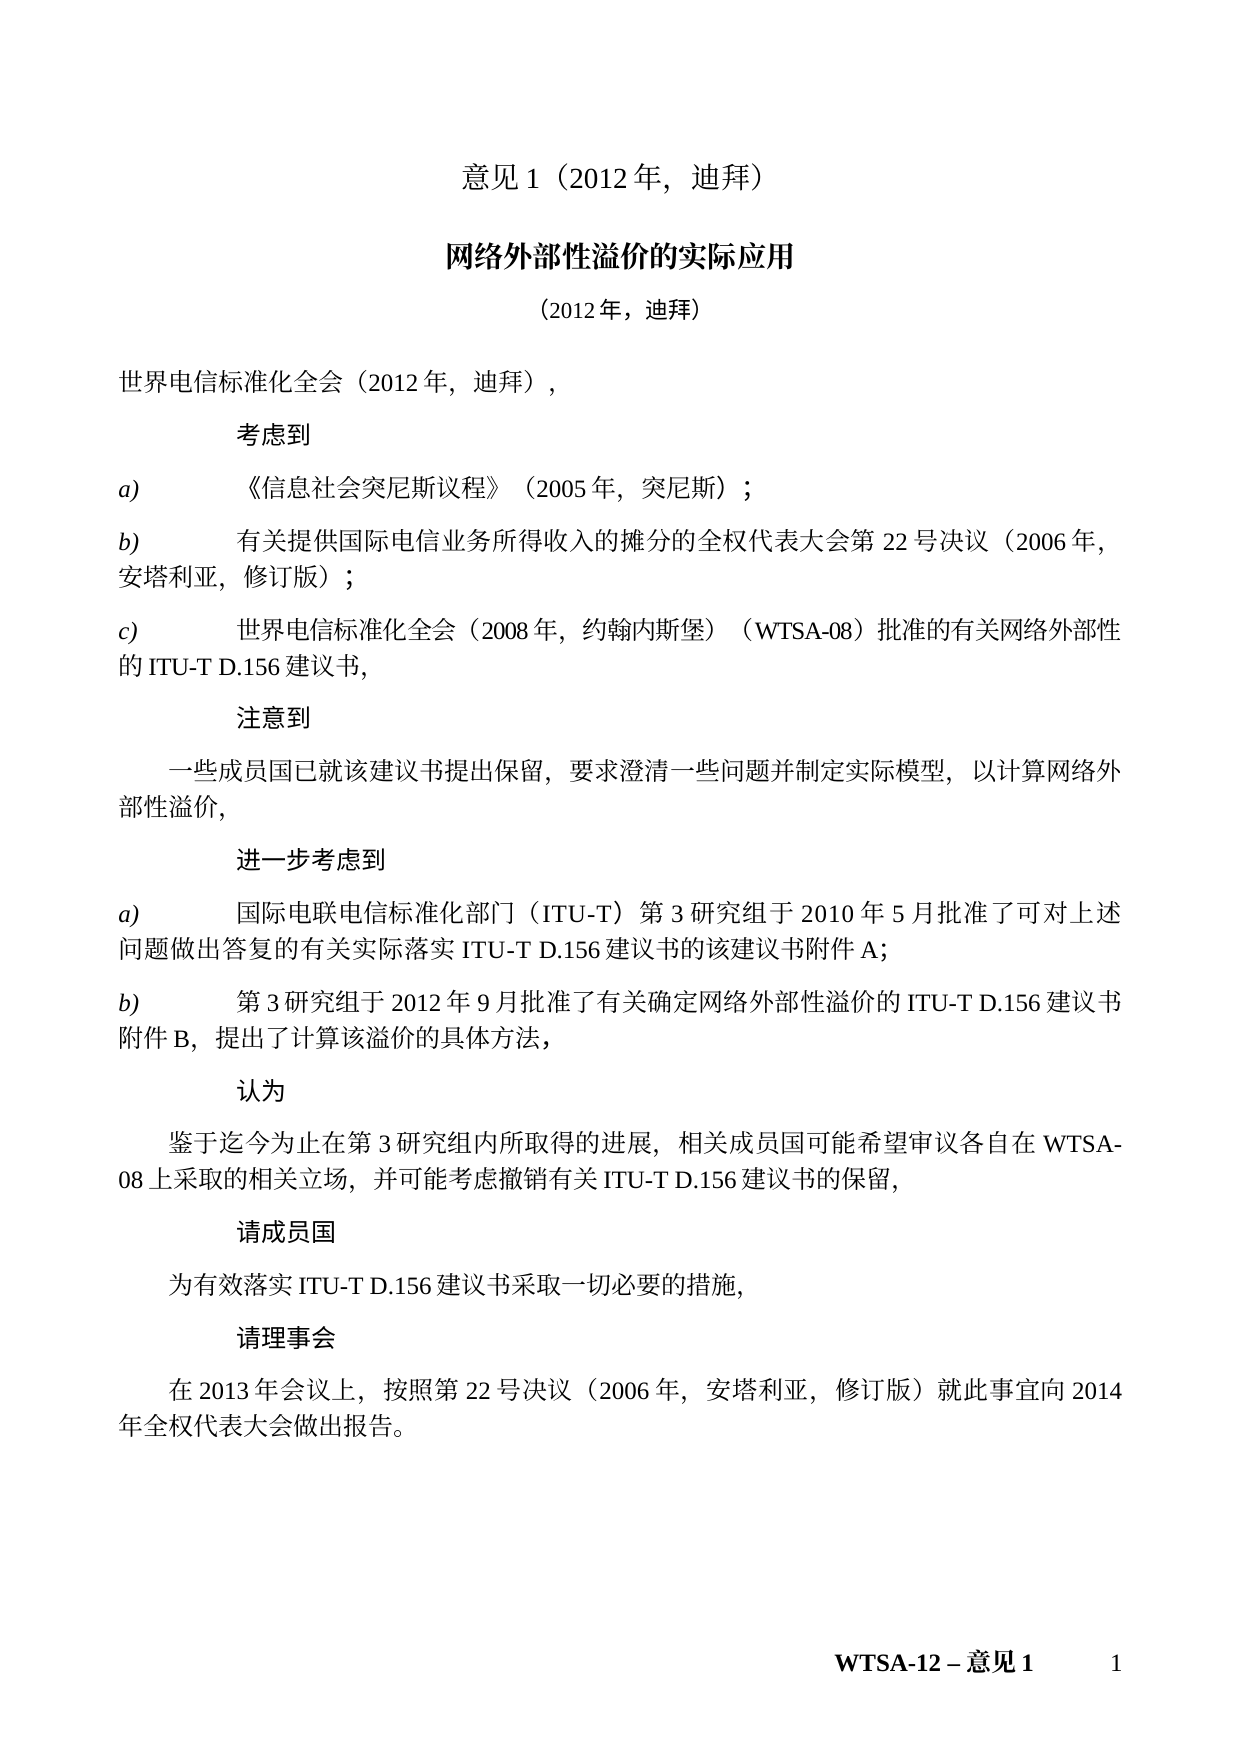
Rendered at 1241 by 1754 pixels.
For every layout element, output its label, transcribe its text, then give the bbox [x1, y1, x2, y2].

text 请理事会 [236, 1318, 1122, 1354]
text 进一步考虑到 [236, 840, 1122, 877]
text 请成员国 [236, 1212, 1122, 1249]
text c) 世界电信标准化全会（2008年，约翰内斯堡）（WTSA-08）批准的有关网络外部性的ITU-T D.156建议书， [118, 610, 1122, 682]
text a) 国际电联电信标准化部门（ITU-T）第3研究组于2010年5月批准了可对上述问题做出答复的有关实际落实ITU-T D.156建议书的该建议书附件A； [118, 893, 1122, 966]
title 世界电信标准化全会（2012年，迪拜）， [118, 363, 1122, 399]
text 在2013年会议上，按照第22号决议（2006年，安塔利亚，修订版）就此事宜向2014年全权代表大会做出报告。 [118, 1371, 1122, 1443]
text （2012年，迪拜） [118, 292, 1122, 326]
text a) 《信息社会突尼斯议程》（2005年，突尼斯）； [118, 469, 1122, 505]
text b) 有关提供国际电信业务所得收入的摊分的全权代表大会第22号决议（2006年，安塔利亚，修订版）； [118, 522, 1122, 594]
text 为有效落实ITU-T D.156建议书采取一切必要的措施， [118, 1265, 1122, 1301]
text 认为 [236, 1071, 1122, 1107]
text 意见1（2012年，迪拜） [118, 154, 1122, 196]
text 一些成员国已就该建议书提出保留，要求澄清一些问题并制定实际模型，以计算网络外部性溢价， [118, 752, 1122, 824]
text b) 第3研究组于2012年9月批准了有关确定网络外部性溢价的ITU-T D.156建议书附件B，提出了计算该溢价的具体方法， [118, 982, 1122, 1054]
text 考虑到 [236, 416, 1122, 452]
text 注意到 [236, 699, 1122, 735]
text 鉴于迄今为止在第3研究组内所取得的进展，相关成员国可能希望审议各自在WTSA-08上采取的相关立场，并可能考虑撤销有关ITU-T D.156建议书的保留， [118, 1124, 1122, 1196]
title 网络外部性溢价的实际应用 [118, 234, 1122, 276]
